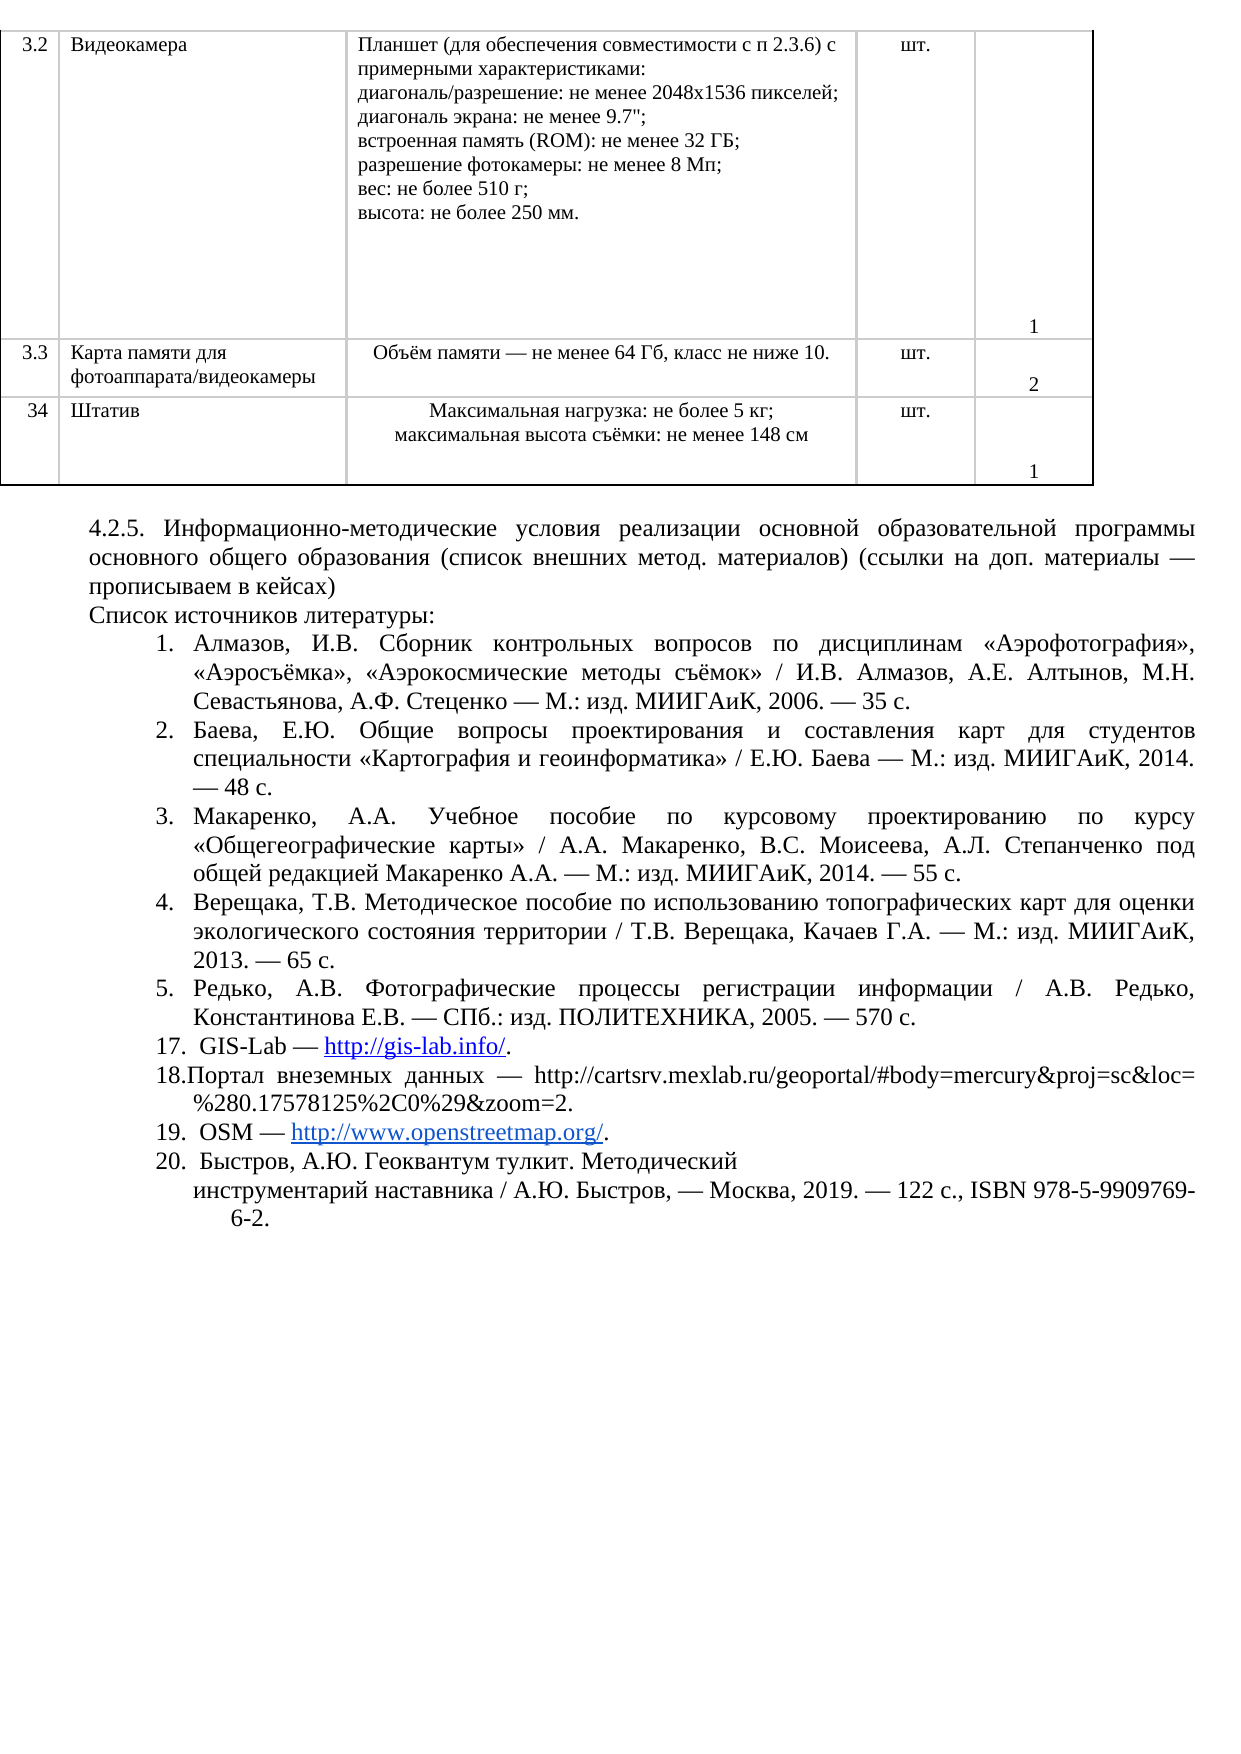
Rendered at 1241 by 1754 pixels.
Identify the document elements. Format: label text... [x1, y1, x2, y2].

text Список источников литературы: [89, 600, 1196, 628]
table_cell шт. [858, 340, 974, 396]
text 4.2.5. Информационно-методические условия реализации основной образовательной программы основного общего образования (список внешних метод. материалов) (ссылки на доп. материалы — прописываем в кейсах) [89, 513, 1196, 600]
text 17. GIS-Lab — http://gis-lab.info/. [155, 1031, 1196, 1060]
text 20. Быстров, А.Ю. Геоквантум тулкит. Методический [155, 1146, 1196, 1175]
table_cell Максимальная нагрузка: не более 5 кг; максимальная высота съёмки: не менее 148 см [348, 398, 855, 483]
table_cell 3.3 [1, 340, 58, 396]
table_cell шт. [858, 398, 974, 483]
table_cell Видеокамера [60, 32, 345, 338]
table_cell 1 [976, 398, 1092, 483]
table_cell 1 [976, 32, 1092, 338]
text 4. Верещака, Т.В. Методическое пособие по использованию топографических карт для оценки экологического состояния территории / Т.В. Верещака, Качаев Г.А. — М.: изд. МИИГАиК, 2013. — 65 с. [155, 887, 1196, 973]
text 2. Баева, Е.Ю. Общие вопросы проектирования и составления карт для студентов специальности «Картография и геоинформатика» / Е.Ю. Баева — М.: изд. МИИГАиК, 2014. — 48 с. [155, 715, 1196, 801]
table_cell Планшет (для обеспечения совместимости с п 2.3.6) с примерными характеристиками: диагональ/разрешение: не менее 2048х1536 пикселей; диагональ экрана: не менее 9.7"; встроенная память (ROM): не менее 32 ГБ; разрешение фотокамеры: не менее 8 Мп; вес: не более 510 г; высота: не более 250 мм. [348, 32, 855, 338]
text инструментарий наставника / А.Ю. Быстров, — Москва, 2019. — 122 с., ISBN 978-5-9909769-6-2. [193, 1175, 1196, 1232]
table_cell Карта памяти для фотоаппарата/видеокамеры [60, 340, 345, 396]
table_cell 2 [976, 340, 1092, 396]
table_cell шт. [858, 32, 974, 338]
table_cell Объём памяти — не менее 64 Гб, класс не ниже 10. [348, 340, 855, 396]
text 19. OSM — http://www.openstreetmap.org/. [155, 1117, 1196, 1146]
table_cell Штатив [60, 398, 345, 483]
table_cell 34 [1, 398, 58, 483]
text 5. Редько, А.В. Фотографические процессы регистрации информации / А.В. Редько, Константинова Е.В. — СПб.: изд. ПОЛИТЕХНИКА, 2005. — 570 с. [155, 973, 1196, 1031]
text 1. Алмазов, И.В. Сборник контрольных вопросов по дисциплинам «Аэрофотография», «Аэросъёмка», «Аэрокосмические методы съёмок» / И.В. Алмазов, А.Е. Алтынов, М.Н. Севастьянова, А.Ф. Стеценко — М.: изд. МИИГАиК, 2006. — 35 с. [155, 628, 1196, 715]
table_cell 3.2 [1, 32, 58, 338]
text 18.Портал внеземных данных — http://cartsrv.mexlab.ru/geoportal/#body=mercury&proj=sc&loc=%280.17578125%2C0%29&zoom=2. [155, 1060, 1196, 1117]
text 3. Макаренко, А.А. Учебное пособие по курсовому проектированию по курсу «Общегеографические карты» / А.А. Макаренко, В.С. Моисеева, А.Л. Степанченко под общей редакцией Макаренко А.А. — М.: изд. МИИГАиК, 2014. — 55 с. [155, 801, 1196, 887]
